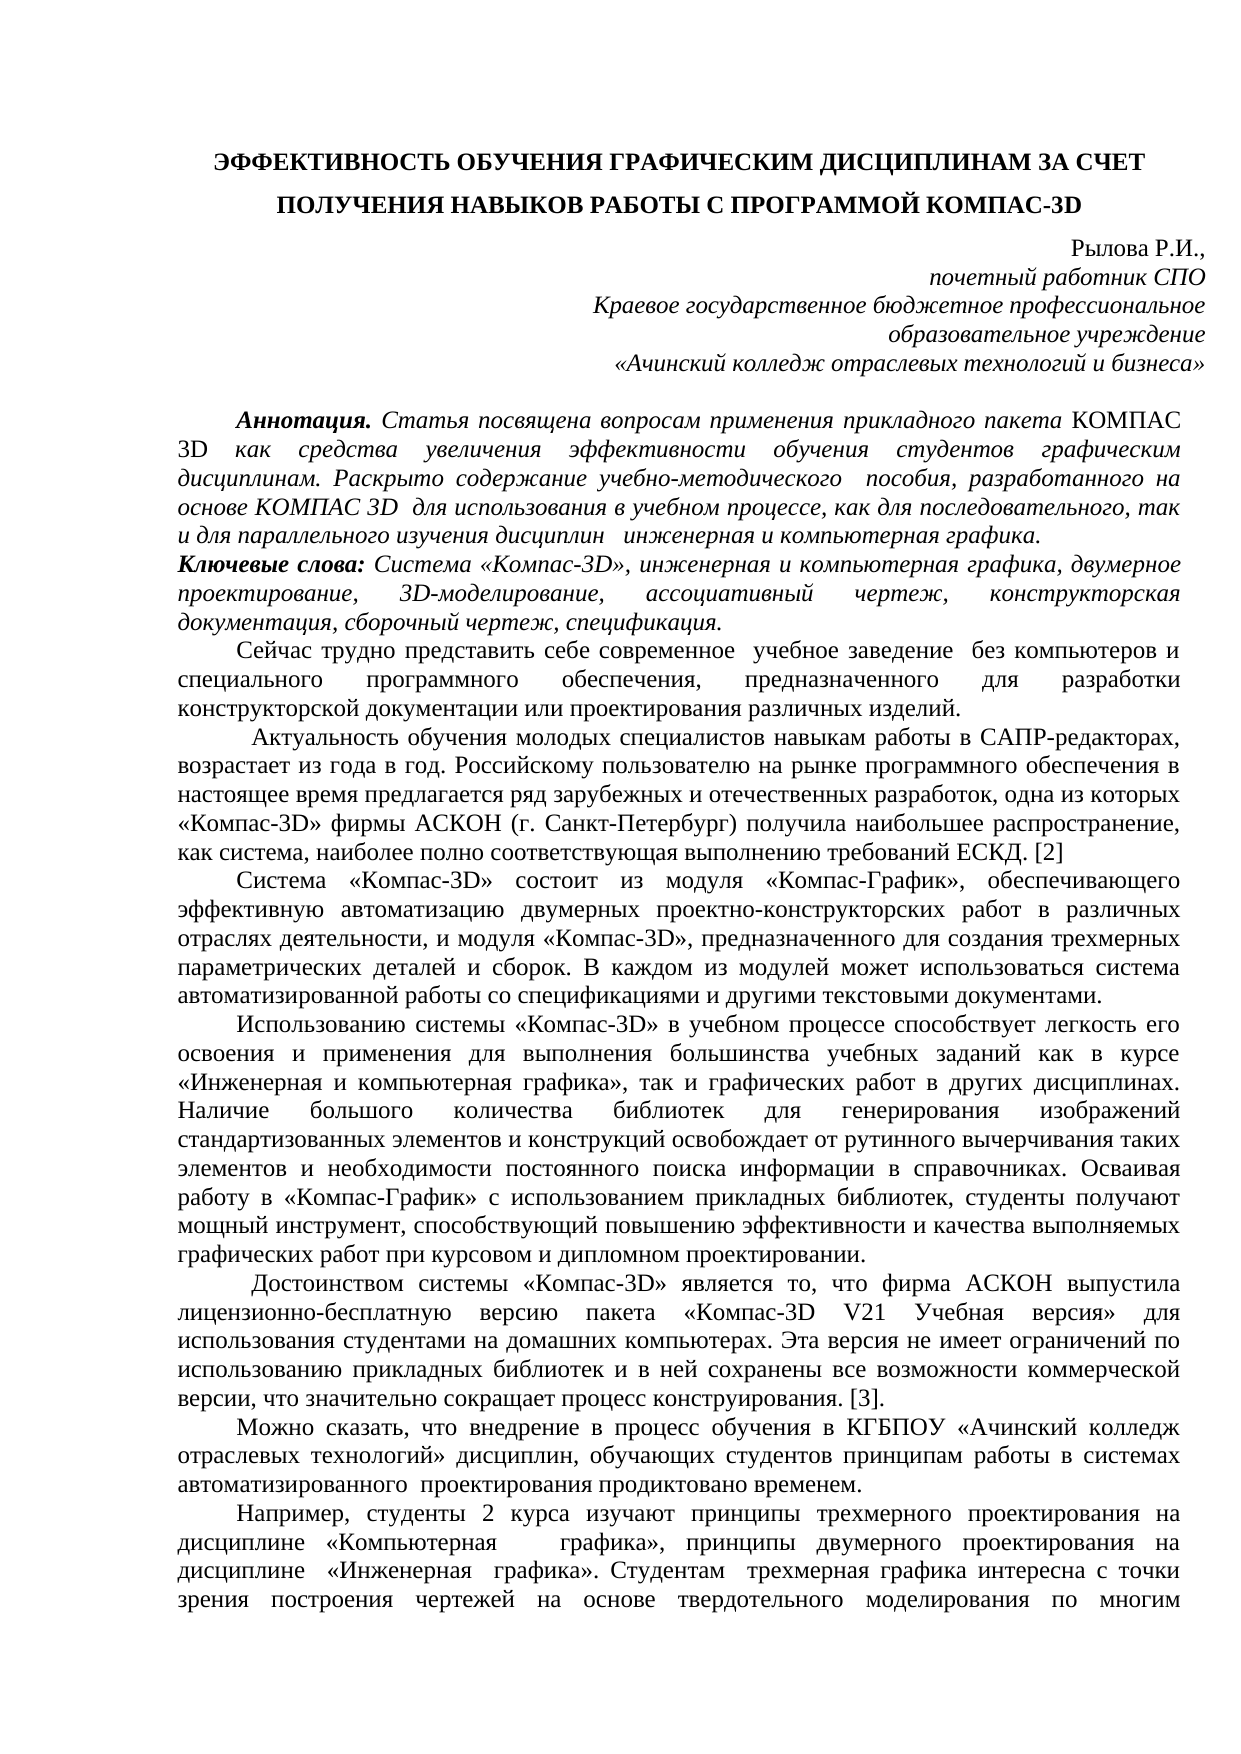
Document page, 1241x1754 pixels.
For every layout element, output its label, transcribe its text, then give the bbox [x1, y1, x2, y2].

text Актуальность обучения молодых специалистов навыкам работы в САПР-редакторах, возрастает из года в год. Российскому пользователю на рынке программного обеспечения в настоящее время предлагается ряд зарубежных и отечественных разработок, одна из которых «Компас-3D» фирмы АСКОН (г. Санкт-Петербург) получила наибольшее распространение, как система, наиболее полно соответствующая выполнению требований ЕСКД. [2] [177, 722, 1181, 866]
text Сейчас трудно представить себе современное учебное заведение без компьютеров и специального программного обеспечения, предназначенного для разработки конструкторской документации или проектирования различных изделий. [177, 636, 1181, 722]
text ЭФФЕКТИВНОСТЬ ОБУЧЕНИЯ ГРАФИЧЕСКИМ ДИСЦИПЛИНАМ ЗА СЧЕТ ПОЛУЧЕНИЯ НАВЫКОВ РАБОТЫ С ПРОГРАММОЙ КОМПАС-3D [177, 147, 1181, 219]
text Система «Компас-3D» состоит из модуля «Компас-График», обеспечивающего эффективную автоматизацию двумерных проектно-конструкторских работ в различных отраслях деятельности, и модуля «Компас-3D», предназначенного для создания трехмерных параметрических деталей и сборок. В каждом из модулей может использоваться система автоматизированной работы со спецификациями и другими текстовыми документами. [177, 866, 1181, 1009]
text Аннотация. Статья посвящена вопросам применения прикладного пакета КОМПАС 3D как средства увеличения эффективности обучения студентов графическим дисциплинам. Раскрыто содержание учебно-методического пособия, разработанного на основе КОМПАС 3D для использования в учебном процессе, как для последовательного, так и для параллельного изучения дисциплин инженерная и компьютерная графика. [177, 406, 1181, 549]
text Достоинством системы «Компас-3D» является то, что фирма АСКОН выпустила лицензионно-бесплатную версию пакета «Компас-3D V21 Учебная версия» для использования студентами на домашних компьютерах. Эта версия не имеет ограничений по использованию прикладных библиотек и в ней сохранены все возможности коммерческой версии, что значительно сокращает процесс конструирования. [3]. [177, 1268, 1181, 1412]
text Ключевые слова: Система «Компас-3D», инженерная и компьютерная графика, двумерное проектирование, 3D-моделирование, ассоциативный чертеж, конструкторская документация, сборочный чертеж, спецификация. [177, 549, 1181, 636]
text Использованию системы «Компас-3D» в учебном процессе способствует легкость его освоения и применения для выполнения большинства учебных заданий как в курсе «Инженерная и компьютерная графика», так и графических работ в других дисциплинах. Наличие большого количества библиотек для генерирования изображений стандартизованных элементов и конструкций освобождает от рутинного вычерчивания таких элементов и необходимости постоянного поиска информации в справочниках. Осваивая работу в «Компас-График» с использованием прикладных библиотек, студенты получают мощный инструмент, способствующий повышению эффективности и качества выполняемых графических работ при курсовом и дипломном проектировании. [177, 1009, 1181, 1268]
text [177, 1498, 1181, 1613]
text Можно сказать, что внедрение в процесс обучения в КГБПОУ «Ачинский колледж отраслевых технологий» дисциплин, обучающих студентов принципам работы в системах автоматизированного проектирования продиктовано временем. [177, 1412, 1181, 1498]
